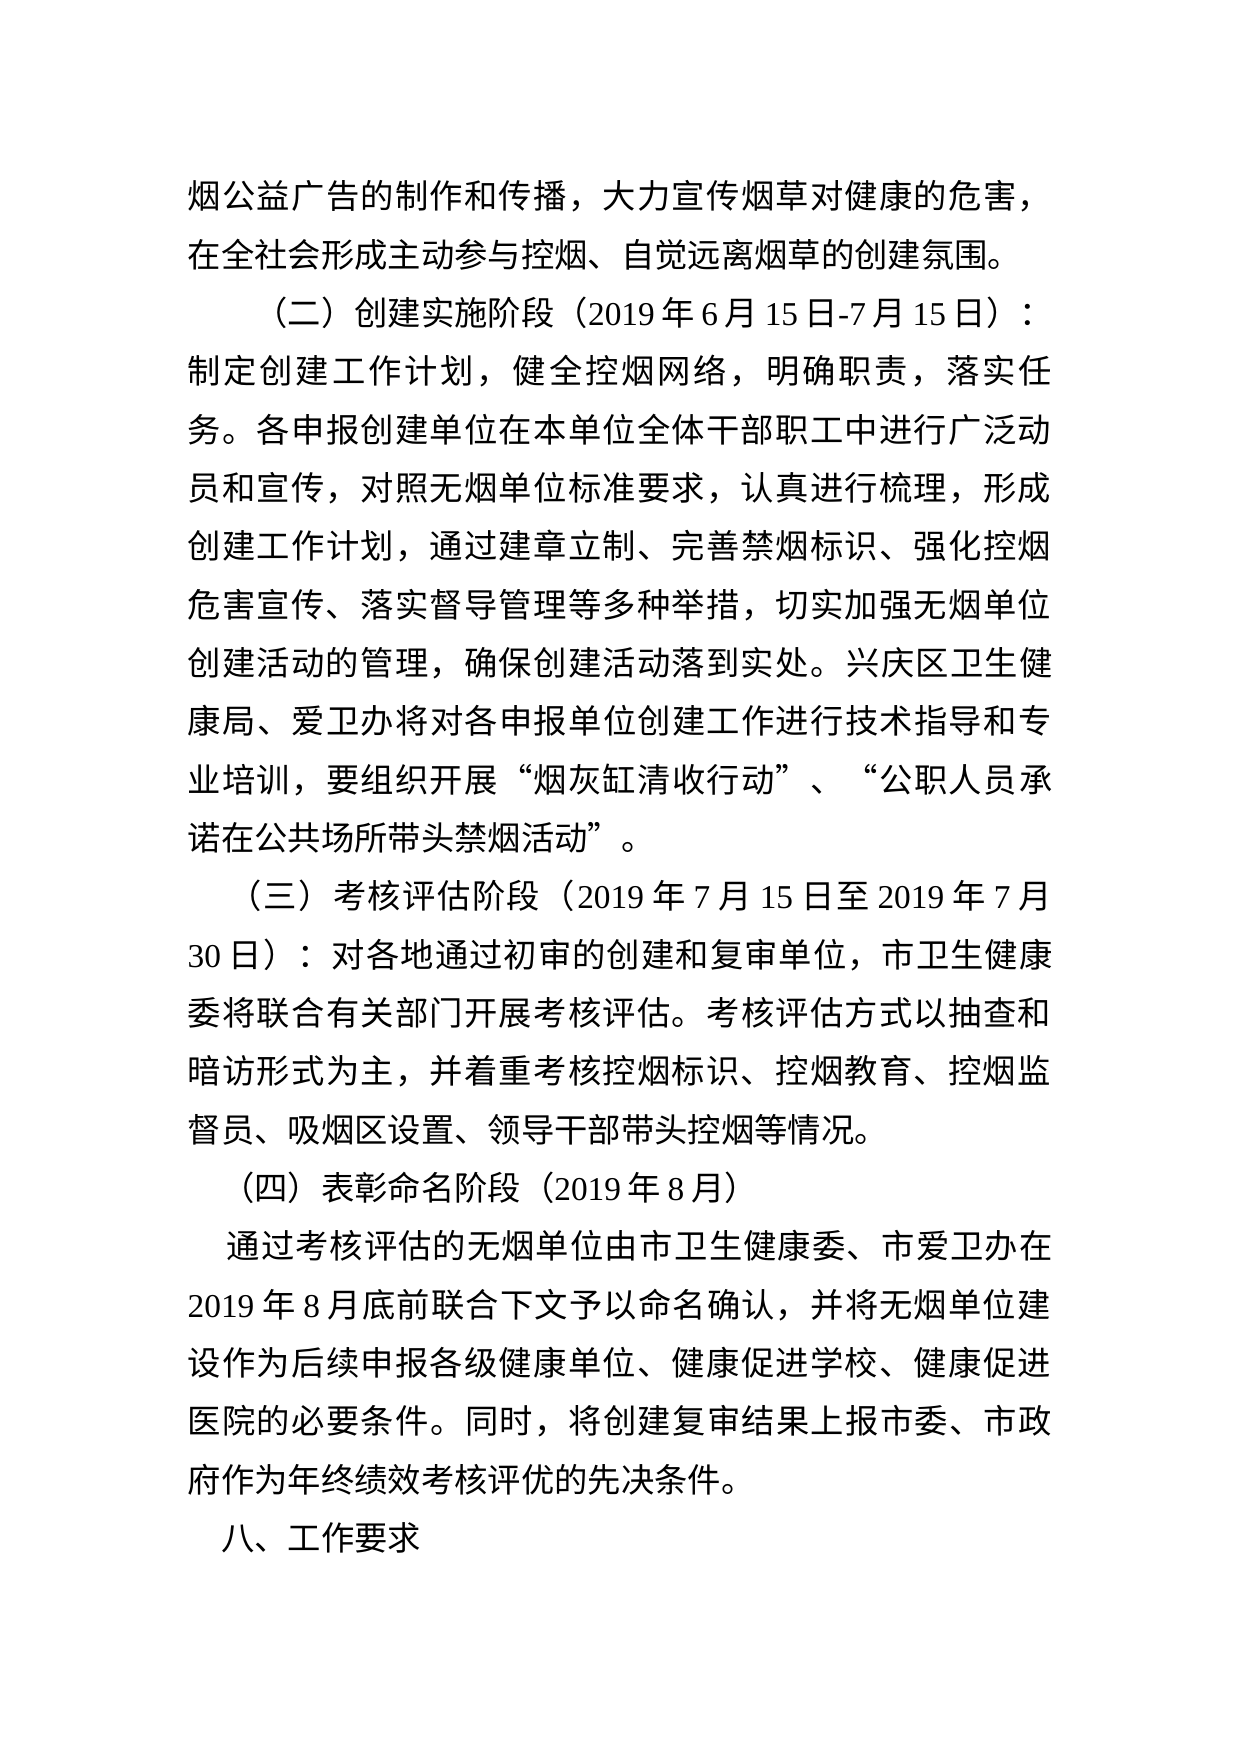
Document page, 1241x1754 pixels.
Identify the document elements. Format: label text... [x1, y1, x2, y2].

text （四）表彰命名阶段（2019年8月） [187, 1154, 1053, 1212]
text 八、工作要求 [187, 1504, 1053, 1562]
text （二）创建实施阶段（2019年6月15日-7月15日）：制定创建工作计划，健全控烟网络，明确职责，落实任务。各申报创建单位在本单位全体干部职工中进行广泛动员和宣传，对照无烟单位标准要求，认真进行梳理，形成创建工作计划，通过建章立制、完善禁烟标识、强化控烟危害宣传、落实督导管理等多种举措，切实加强无烟单位创建活动的管理，确保创建活动落到实处。兴庆区卫生健康局、爱卫办将对各申报单位创建工作进行技术指导和专业培训，要组织开展“烟灰缸清收行动”、“公职人员承诺在公共场所带头禁烟活动”。 [187, 279, 1053, 862]
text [187, 162, 1053, 279]
text 通过考核评估的无烟单位由市卫生健康委、市爱卫办在2019年8月底前联合下文予以命名确认，并将无烟单位建设作为后续申报各级健康单位、健康促进学校、健康促进医院的必要条件。同时，将创建复审结果上报市委、市政府作为年终绩效考核评优的先决条件。 [187, 1212, 1053, 1504]
text （三）考核评估阶段（2019年7月15日至2019年7月30日）：对各地通过初审的创建和复审单位，市卫生健康委将联合有关部门开展考核评估。考核评估方式以抽查和暗访形式为主，并着重考核控烟标识、控烟教育、控烟监督员、吸烟区设置、领导干部带头控烟等情况。 [187, 862, 1053, 1154]
